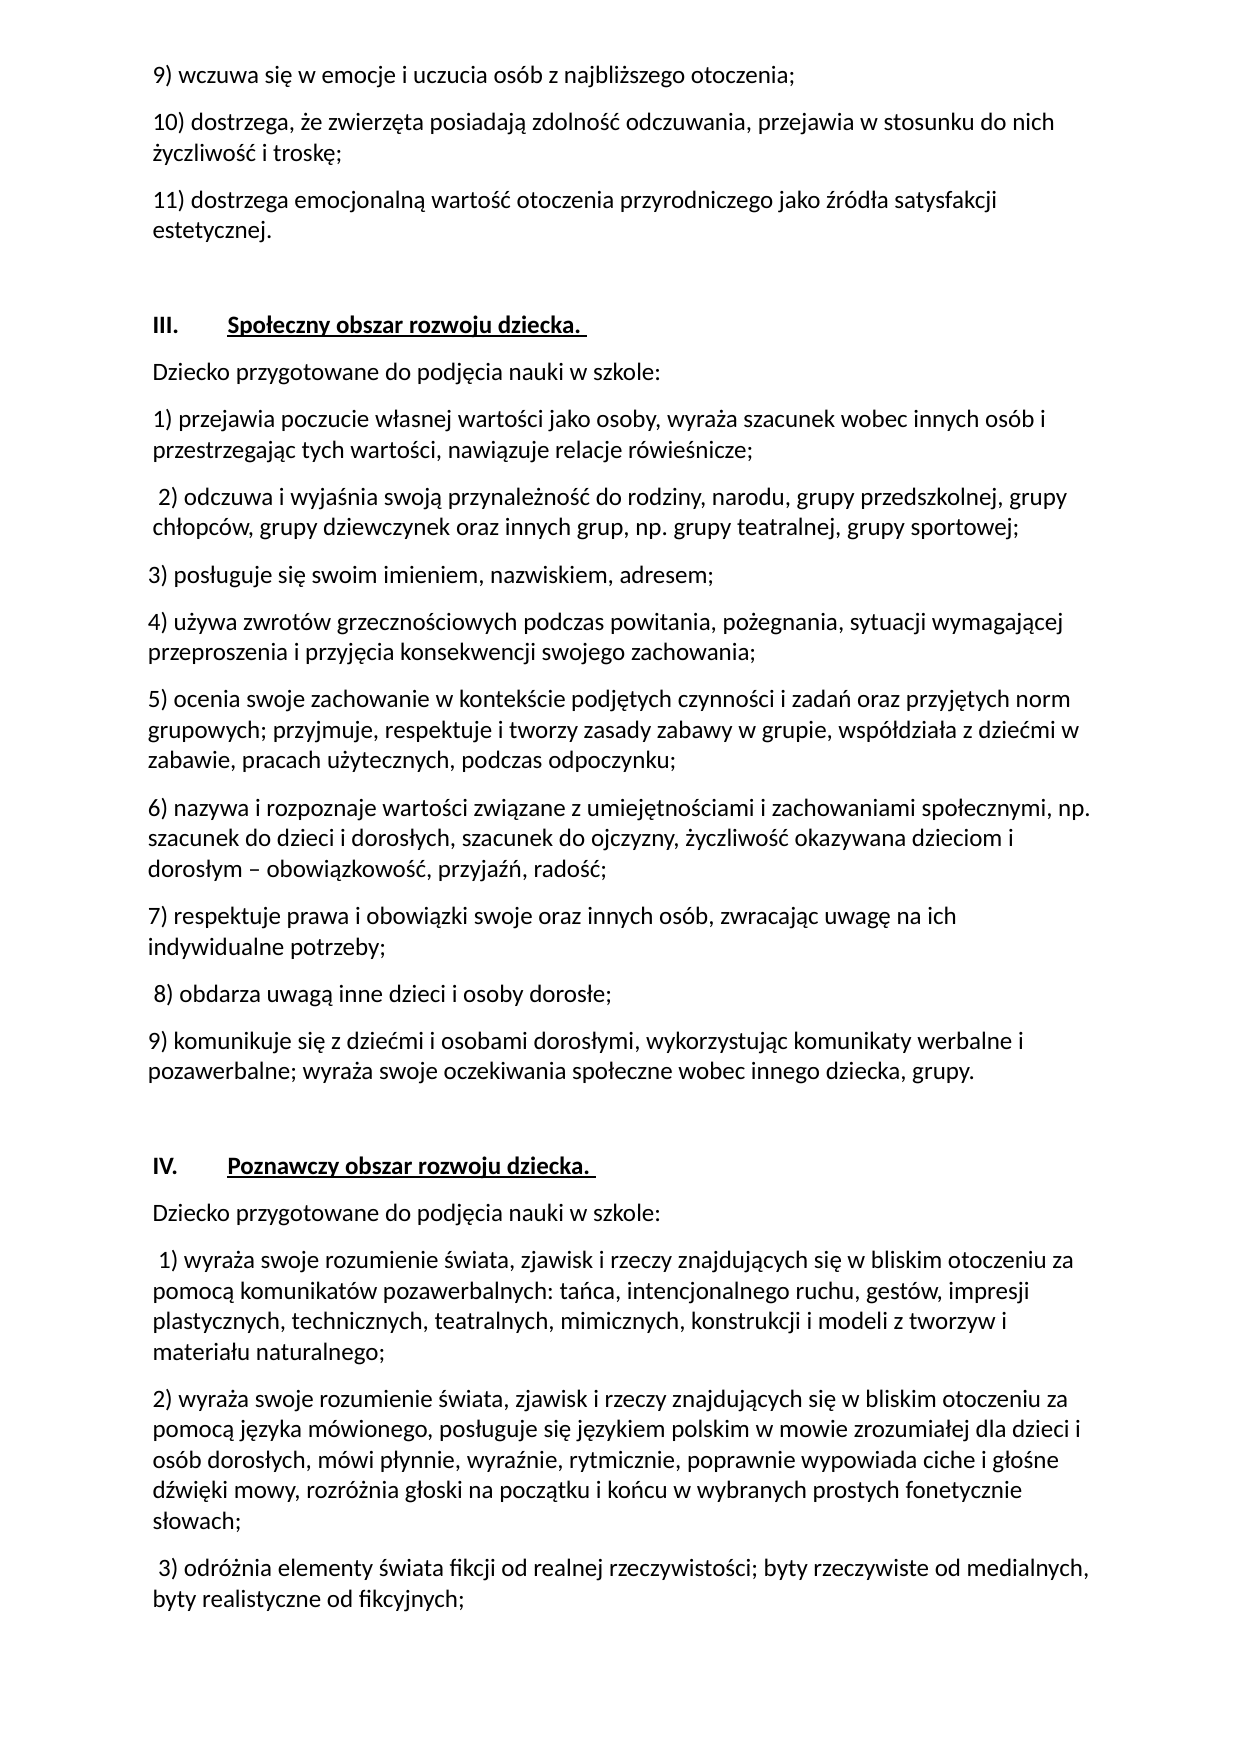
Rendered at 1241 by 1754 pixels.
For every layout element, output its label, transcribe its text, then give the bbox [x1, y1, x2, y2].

text 8) obdarza uwagą inne dzieci i osoby dorosłe; [148, 978, 1093, 1008]
text 3) odróżnia elementy świata fikcji od realnej rzeczywistości; byty rzeczywiste od medialnych, byty realistyczne od fikcyjnych; [152, 1552, 1093, 1613]
text 7) respektuje prawa i obowiązki swoje oraz innych osób, zwracając uwagę na ich indywidualne potrzeby; [148, 900, 1093, 961]
text 9) komunikuje się z dziećmi i osobami dorosłymi, wykorzystując komunikaty werbalne i pozawerbalne; wyraża swoje oczekiwania społeczne wobec innego dziecka, grupy. [148, 1025, 1093, 1086]
text 2) odczuwa i wyjaśnia swoją przynależność do rodziny, narodu, grupy przedszkolnej, grupy chłopców, grupy dziewczynek oraz innych grup, np. grupy teatralnej, grupy sportowej; [152, 481, 1093, 542]
text 1) przejawia poczucie własnej wartości jako osoby, wyraża szacunek wobec innych osób i przestrzegając tych wartości, nawiązuje relacje rówieśnicze; [152, 403, 1093, 464]
text 5) ocenia swoje zachowanie w kontekście podjętych czynności i zadań oraz przyjętych norm grupowych; przyjmuje, respektuje i tworzy zasady zabawy w grupie, współdziała z dziećmi w zabawie, pracach użytecznych, podczas odpoczynku; [148, 684, 1093, 775]
text 2) wyraża swoje rozumienie świata, zjawisk i rzeczy znajdujących się w bliskim otoczeniu za pomocą języka mówionego, posługuje się językiem polskim w mowie zrozumiałej dla dzieci i osób dorosłych, mówi płynnie, wyraźnie, rytmicznie, poprawnie wypowiada ciche i głośne dźwięki mowy, rozróżnia głoski na początku i końcu w wybranych prostych fonetycznie słowach; [152, 1383, 1093, 1536]
text 6) nazywa i rozpoznaje wartości związane z umiejętnościami i zachowaniami społecznymi, np. szacunek do dzieci i dorosłych, szacunek do ojczyzny, życzliwość okazywana dzieciom i dorosłym – obowiązkowość, przyjaźń, radość; [148, 792, 1093, 883]
text 1) wyraża swoje rozumienie świata, zjawisk i rzeczy znajdujących się w bliskim otoczeniu za pomocą komunikatów pozawerbalnych: tańca, intencjonalnego ruchu, gestów, impresji plastycznych, technicznych, teatralnych, mimicznych, konstrukcji i modeli z tworzyw i materiału naturalnego; [152, 1244, 1093, 1366]
text 10) dostrzega, że zwierzęta posiadają zdolność odczuwania, przejawia w stosunku do nich życzliwość i troskę; [152, 106, 1093, 167]
text 11) dostrzega emocjonalną wartość otoczenia przyrodniczego jako źródła satysfakcji estetycznej. [152, 184, 1093, 245]
text 9) wczuwa się w emocje i uczucia osób z najbliższego otoczenia; [152, 59, 1093, 90]
text Dziecko przygotowane do podjęcia nauki w szkole: [152, 356, 1093, 387]
list Społeczny obszar rozwoju dziecka. [152, 309, 1093, 339]
list Poznawczy obszar rozwoju dziecka. [152, 1150, 1093, 1180]
text 3) posługuje się swoim imieniem, nazwiskiem, adresem; [148, 559, 1093, 589]
text 4) używa zwrotów grzecznościowych podczas powitania, pożegnania, sytuacji wymagającej przeproszenia i przyjęcia konsekwencji swojego zachowania; [148, 606, 1093, 667]
text Dziecko przygotowane do podjęcia nauki w szkole: [152, 1197, 1093, 1228]
